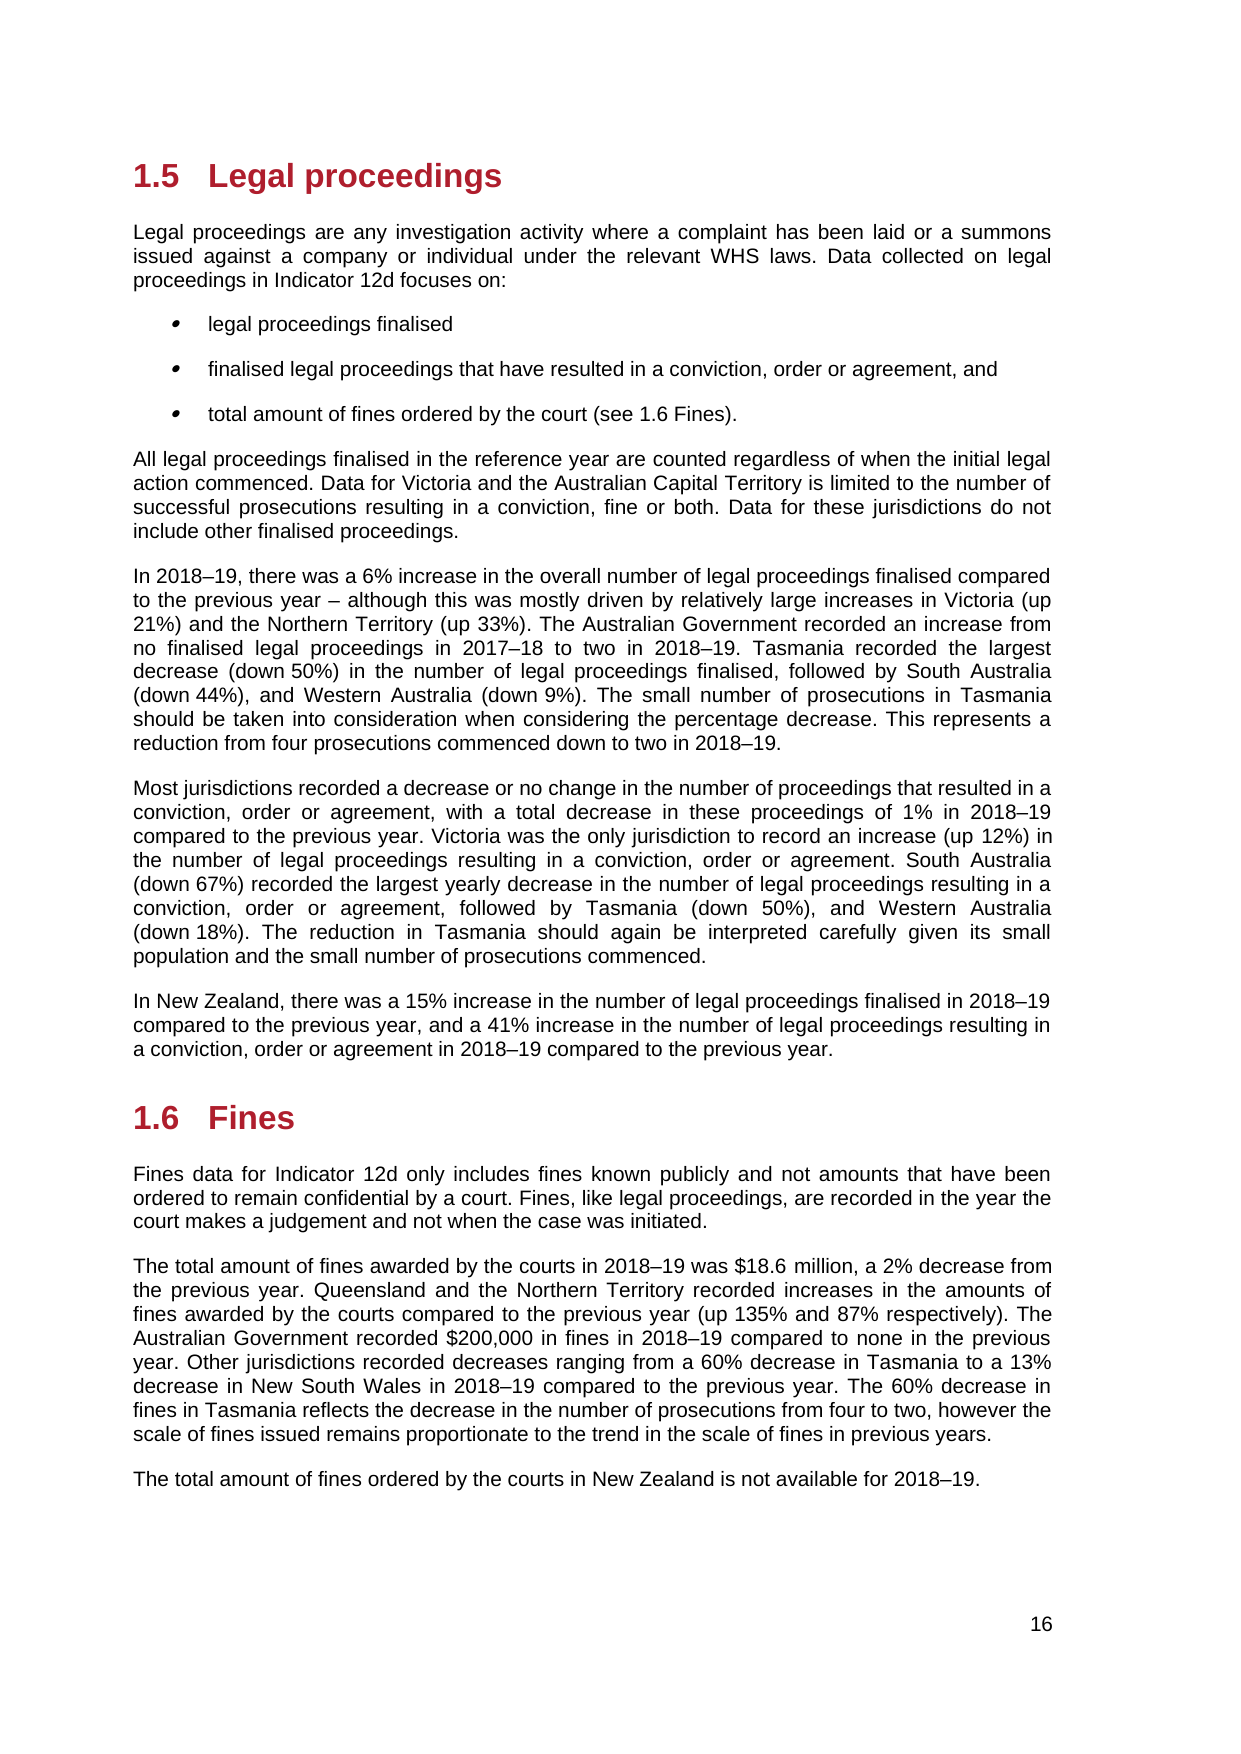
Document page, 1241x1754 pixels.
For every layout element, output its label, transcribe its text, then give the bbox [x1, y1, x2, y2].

text The total amount of fines awarded by the courts in 2018–19 was $18.6 million, a 2% decrease from the previous year. Queensland and the Northern Territory recorded increases in the amounts of fines awarded by the courts compared to the previous year (up 135% and 87% respectively). The Australian Government recorded $200,000 in fines in 2018–19 compared to none in the previous year. Other jurisdictions recorded decreases ranging from a 60% decrease in Tasmania to a 13% decrease in New South Wales in 2018–19 compared to the previous year. The 60% decrease in fines in Tasmania reflects the decrease in the number of prosecutions from four to two, however the scale of fines issued remains proportionate to the trend in the scale of fines in previous years. [133, 1254, 1053, 1446]
list legal proceedings finalised [170, 312, 1053, 336]
text In New Zealand, there was a 15% increase in the number of legal proceedings finalised in 2018–19 compared to the previous year, and a 41% increase in the number of legal proceedings resulting in a conviction, order or agreement in 2018–19 compared to the previous year. [133, 988, 1053, 1060]
text The total amount of fines ordered by the courts in New Zealand is not available for 2018–19. [133, 1467, 1053, 1491]
text Legal proceedings are any investigation activity where a complaint has been laid or a summons issued against a company or individual under the relevant WHS laws. Data collected on legal proceedings in Indicator 12d focuses on: [133, 219, 1053, 291]
text Fines data for Indicator 12d only includes fines known publicly and not amounts that have been ordered to remain confidential by a court. Fines, like legal proceedings, are recorded in the year the court makes a judgement and not when the case was initiated. [133, 1161, 1053, 1233]
list finalised legal proceedings that have resulted in a conviction, order or agreement, and [170, 357, 1053, 381]
text Most jurisdictions recorded a decrease or no change in the number of proceedings that resulted in a conviction, order or agreement, with a total decrease in these proceedings of 1% in 2018–19 compared to the previous year. Victoria was the only jurisdiction to record an increase (up 12%) in the number of legal proceedings resulting in a conviction, order or agreement. South Australia (down 67%) recorded the largest yearly decrease in the number of legal proceedings resulting in a conviction, order or agreement, followed by Tasmania (down 50%), and Western Australia (down 18%). The reduction in Tasmania should again be interpreted carefully given its small population and the small number of prosecutions commenced. [133, 776, 1053, 968]
text In 2018–19, there was a 6% increase in the overall number of legal proceedings finalised compared to the previous year – although this was mostly driven by relatively large increases in Victoria (up 21%) and the Northern Territory (up 33%). The Australian Government recorded an increase from no finalised legal proceedings in 2017–18 to two in 2018–19. Tasmania recorded the largest decrease (down 50%) in the number of legal proceedings finalised, followed by South Australia (down 44%), and Western Australia (down 9%). The small number of prosecutions in Tasmania should be taken into consideration when considering the percentage decrease. This represents a reduction from four prosecutions commenced down to two in 2018–19. [133, 563, 1053, 755]
text All legal proceedings finalised in the reference year are counted regardless of when the initial legal action commenced. Data for Victoria and the Australian Capital Territory is limited to the number of successful prosecutions resulting in a conviction, fine or both. Data for these jurisdictions do not include other finalised proceedings. [133, 447, 1053, 543]
text Legal proceedings [133, 156, 1053, 194]
text Fines [133, 1098, 1053, 1136]
list total amount of fines ordered by the court (see 1.6 Fines). [170, 402, 1053, 426]
